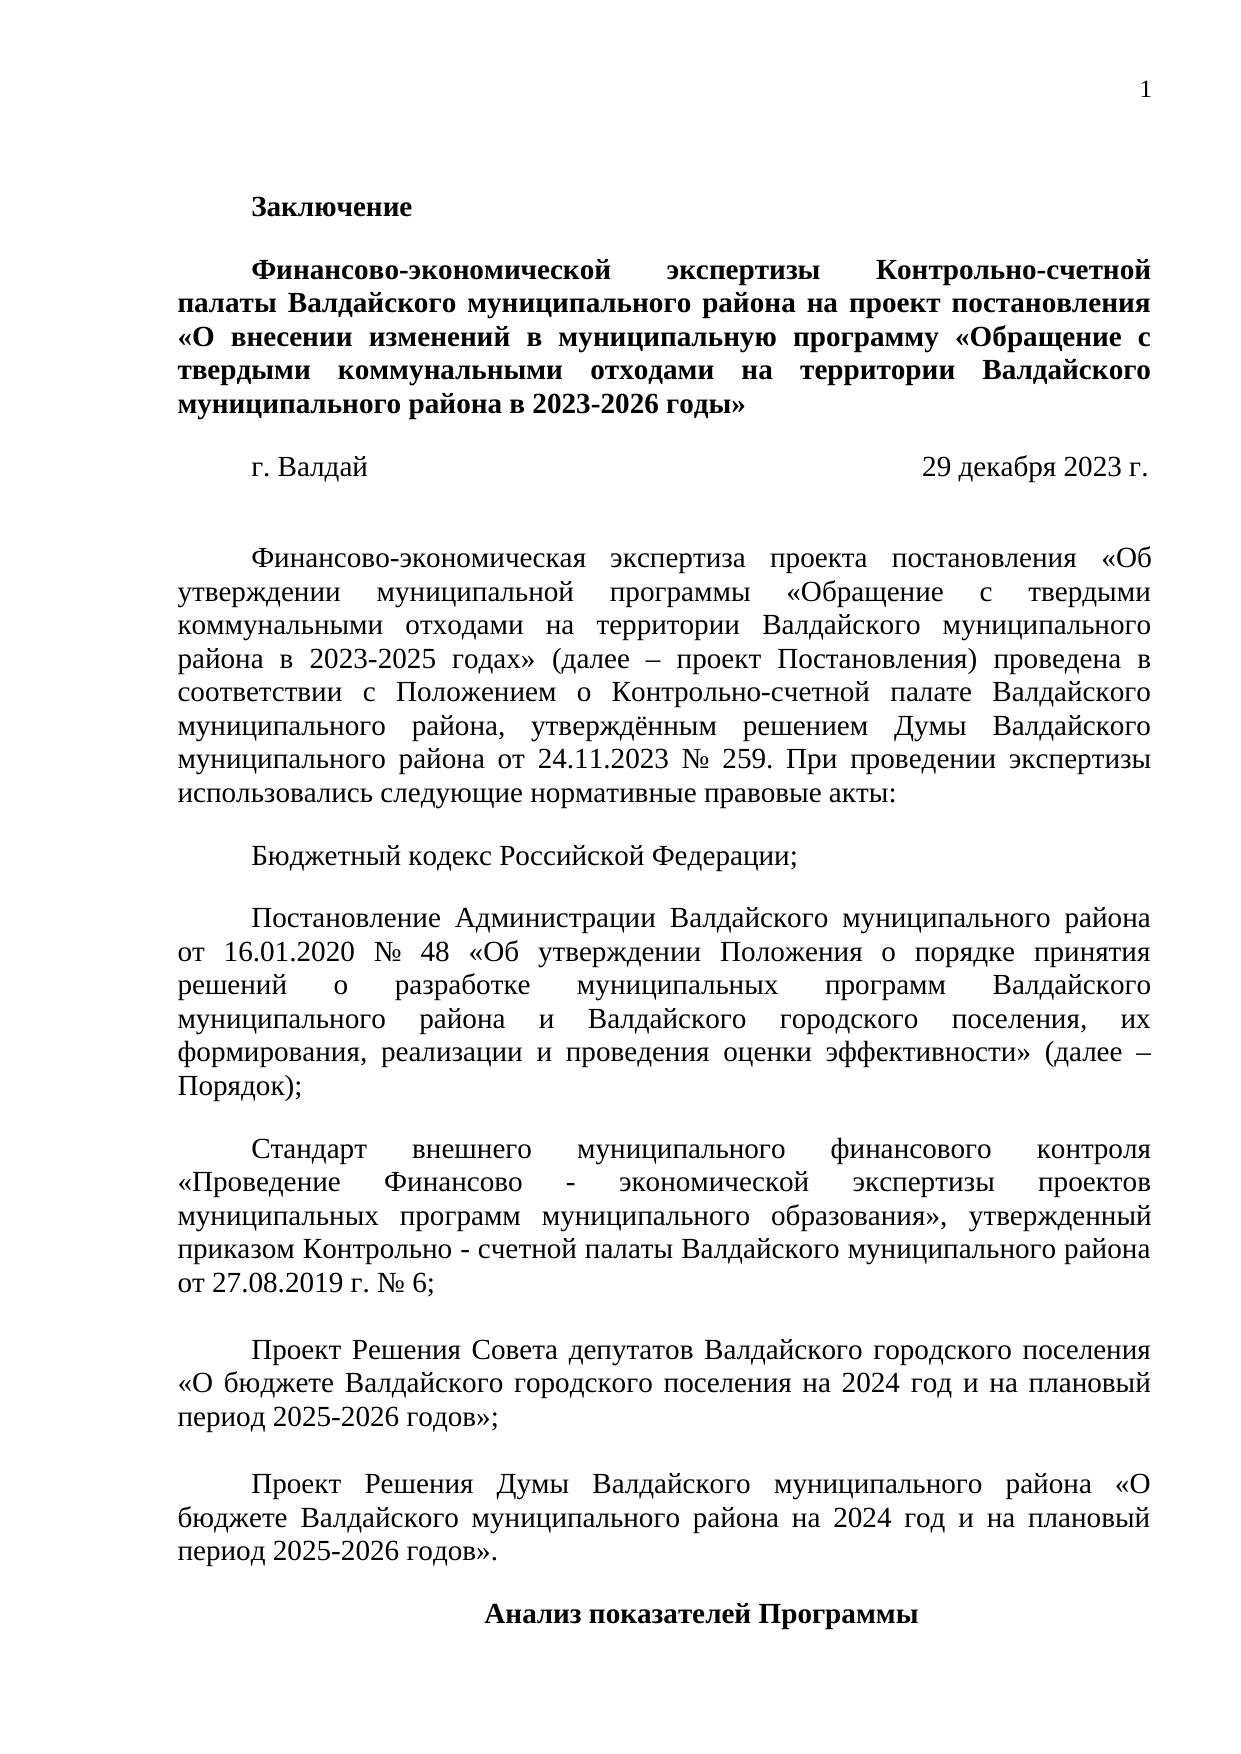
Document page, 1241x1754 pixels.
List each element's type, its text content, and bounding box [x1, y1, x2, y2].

text Постановление Администрации Валдайского муниципального района от 16.01.2020 № 48 «Об утверждении Положения о порядке принятия решений о разработке муниципальных программ Валдайского муниципального района и Валдайского городского поселения, их формирования, реализации и проведения оценки эффективности» (далее – Порядок); [177, 900, 1152, 1102]
text Стандарт внешнего муниципального финансового контроля «Проведение Финансово - экономической экспертизы проектов муниципальных программ муниципального образования», утвержденный приказом Контрольно - счетной палаты Валдайского муниципального района от 27.08.2019 г. № 6; [177, 1131, 1152, 1298]
text Финансово-экономической экспертизы Контрольно-счетной палаты Валдайского муниципального района на проект постановления «О внесении изменений в муниципальную программу «Обращение с твердыми коммунальными отходами на территории Валдайского муниципального района в 2023-2026 годы» [177, 252, 1152, 419]
text Финансово-экономическая экспертиза проекта постановления «Об утверждении муниципальной программы «Обращение с твердыми коммунальными отходами на территории Валдайского муниципального района в 2023-2025 годах» (далее – проект Постановления) проведена в соответствии с Положением о Контрольно-счетной палате Валдайского муниципального района, утверждённым решением Думы Валдайского муниципального района от 24.11.2023 № 259. При проведении экспертизы использовались следующие нормативные правовые акты: [177, 540, 1152, 808]
text Анализ показателей Программы [177, 1596, 1152, 1629]
text г. Валдай 29 декабря 2023 г. [177, 449, 1152, 482]
text Проект Решения Думы Валдайского муниципального района «О бюджете Валдайского муниципального района на 2024 год и на плановый период 2025-2026 годов». [177, 1466, 1152, 1567]
text Бюджетный кодекс Российской Федерации; [177, 838, 1152, 871]
text Проект Решения Совета депутатов Валдайского городского поселения «О бюджете Валдайского городского поселения на 2024 год и на плановый период 2025-2026 годов»; [177, 1332, 1152, 1433]
text Заключение [177, 189, 1152, 223]
